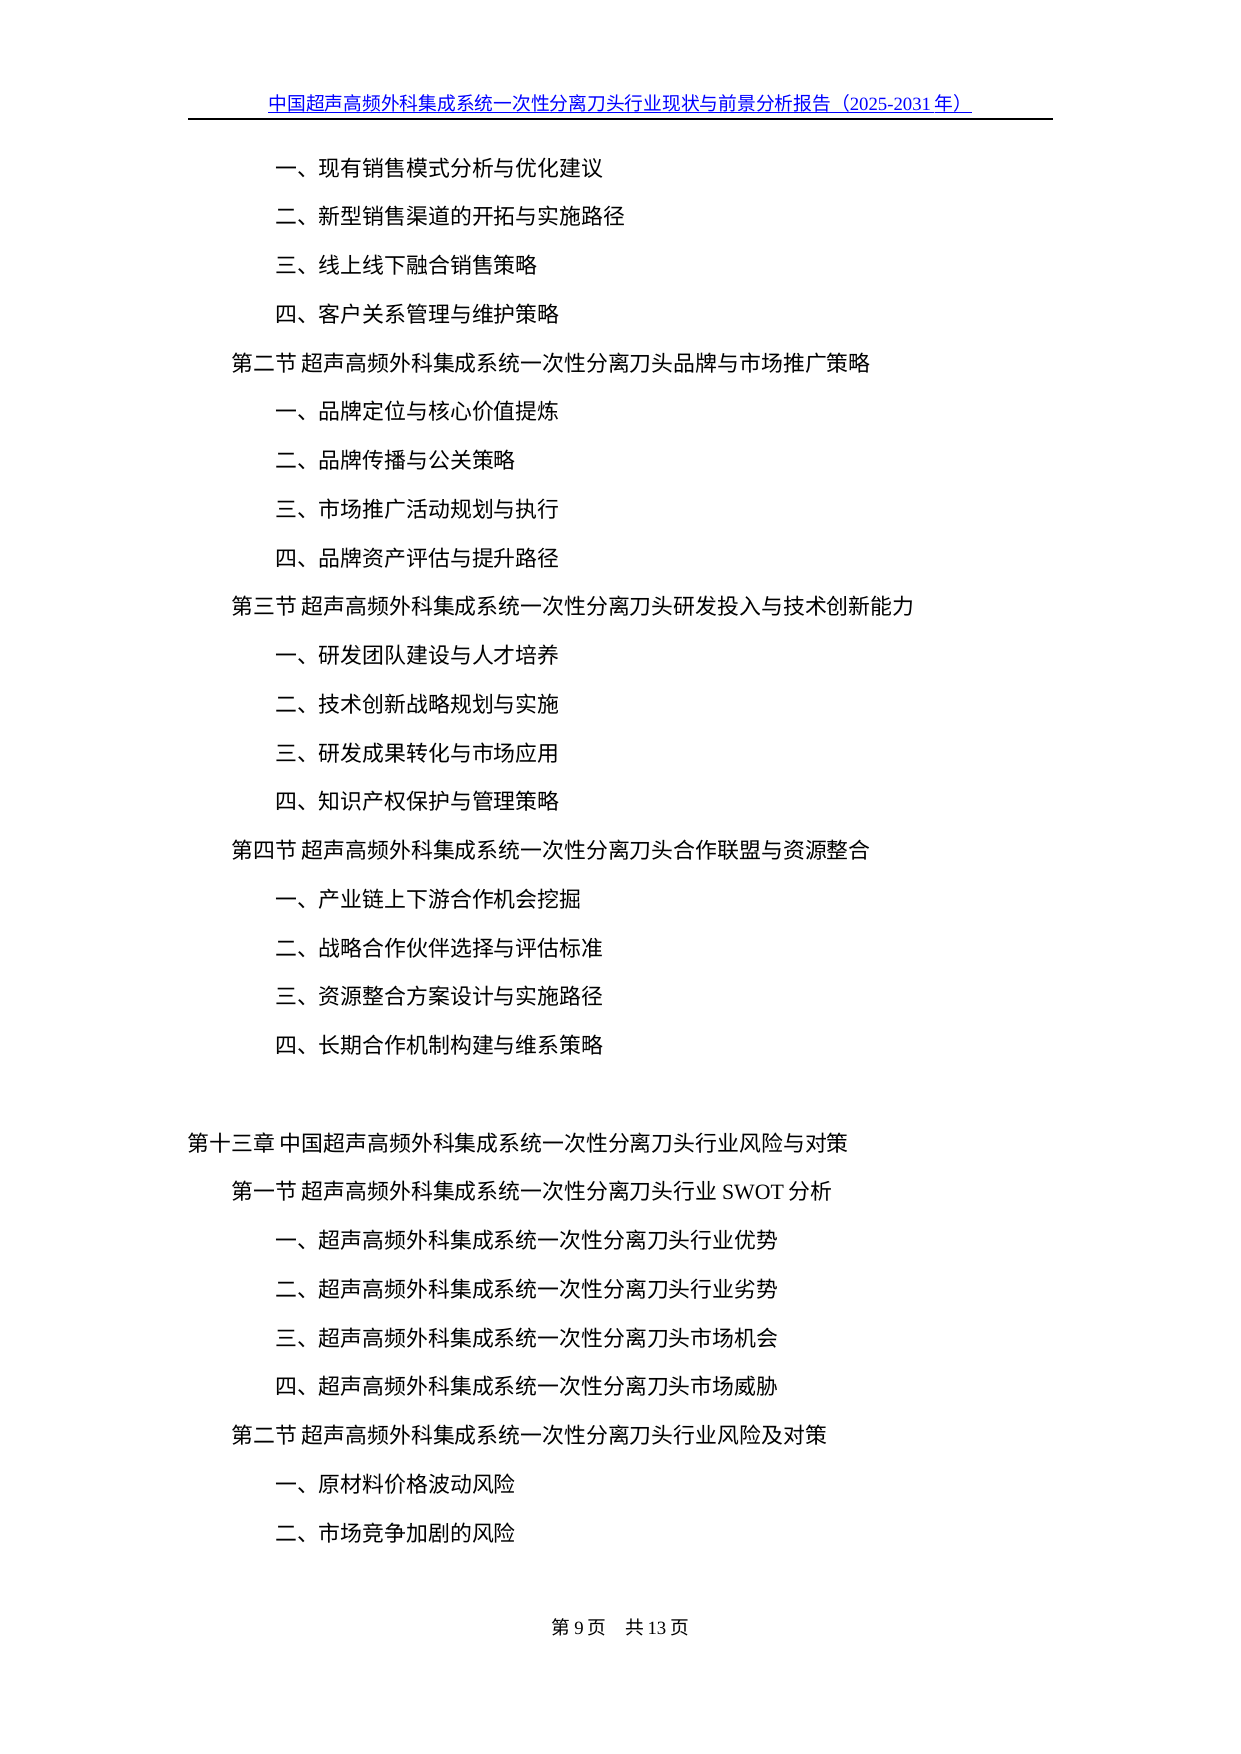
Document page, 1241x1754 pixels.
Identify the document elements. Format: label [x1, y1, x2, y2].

text [187, 150, 1053, 1548]
